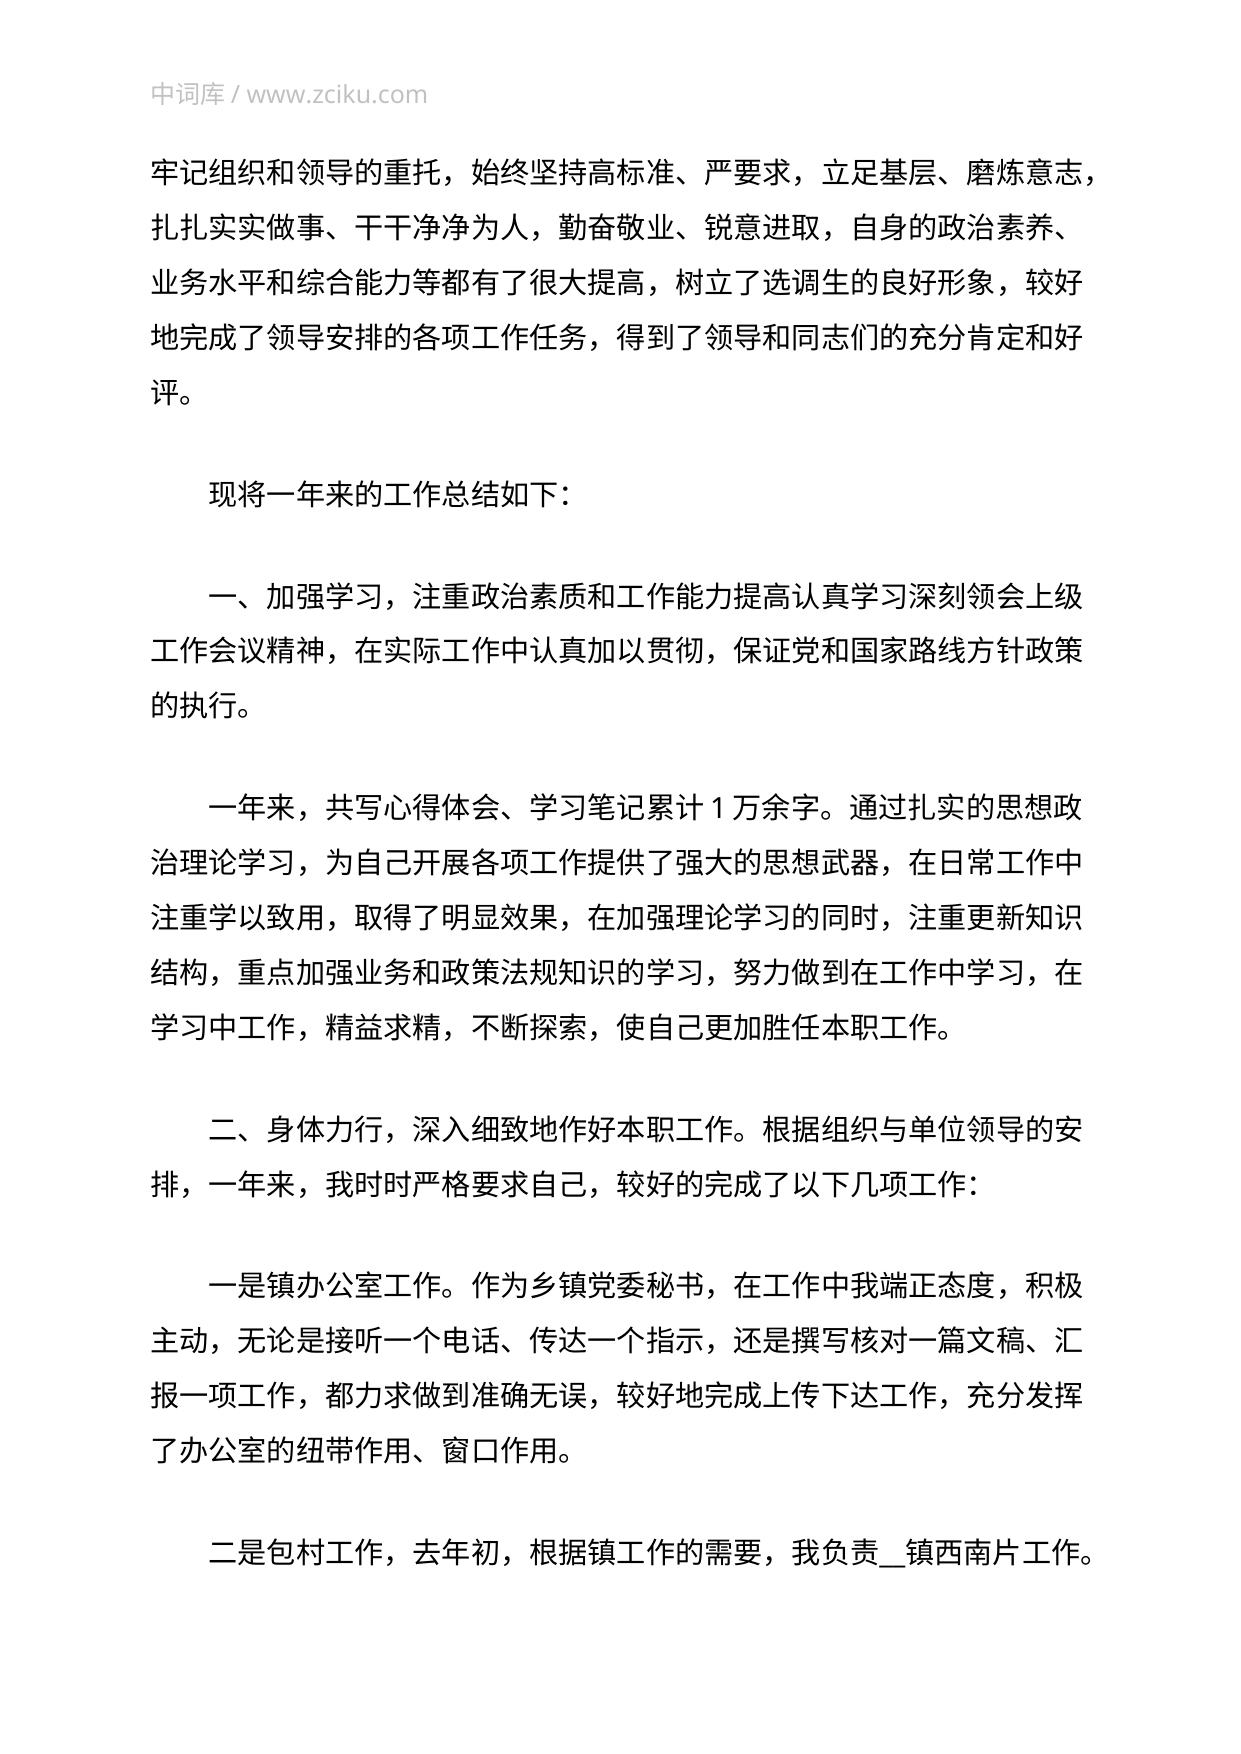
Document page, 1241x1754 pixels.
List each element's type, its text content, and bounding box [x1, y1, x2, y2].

text 一年来，共写心得体会、学习笔记累计1万余字。通过扎实的思想政治理论学习，为自己开展各项工作提供了强大的思想武器，在日常工作中注重学以致用，取得了明显效果，在加强理论学习的同时，注重更新知识结构，重点加强业务和政策法规知识的学习，努力做到在工作中学习，在学习中工作，精益求精，不断探索，使自己更加胜任本职工作。 [150, 785, 1090, 1047]
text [150, 150, 1090, 412]
text 二、身体力行，深入细致地作好本职工作。根据组织与单位领导的安排，一年来，我时时严格要求自己，较好的完成了以下几项工作： [150, 1106, 1090, 1203]
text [150, 1529, 1090, 1572]
text 现将一年来的工作总结如下： [150, 471, 1090, 514]
text 一、加强学习，注重政治素质和工作能力提高认真学习深刻领会上级工作会议精神，在实际工作中认真加以贯彻，保证党和国家路线方针政策的执行。 [150, 573, 1090, 725]
text 一是镇办公室工作。作为乡镇党委秘书，在工作中我端正态度，积极主动，无论是接听一个电话、传达一个指示，还是撰写核对一篇文稿、汇报一项工作，都力求做到准确无误，较好地完成上传下达工作，充分发挥了办公室的纽带作用、窗口作用。 [150, 1263, 1090, 1470]
